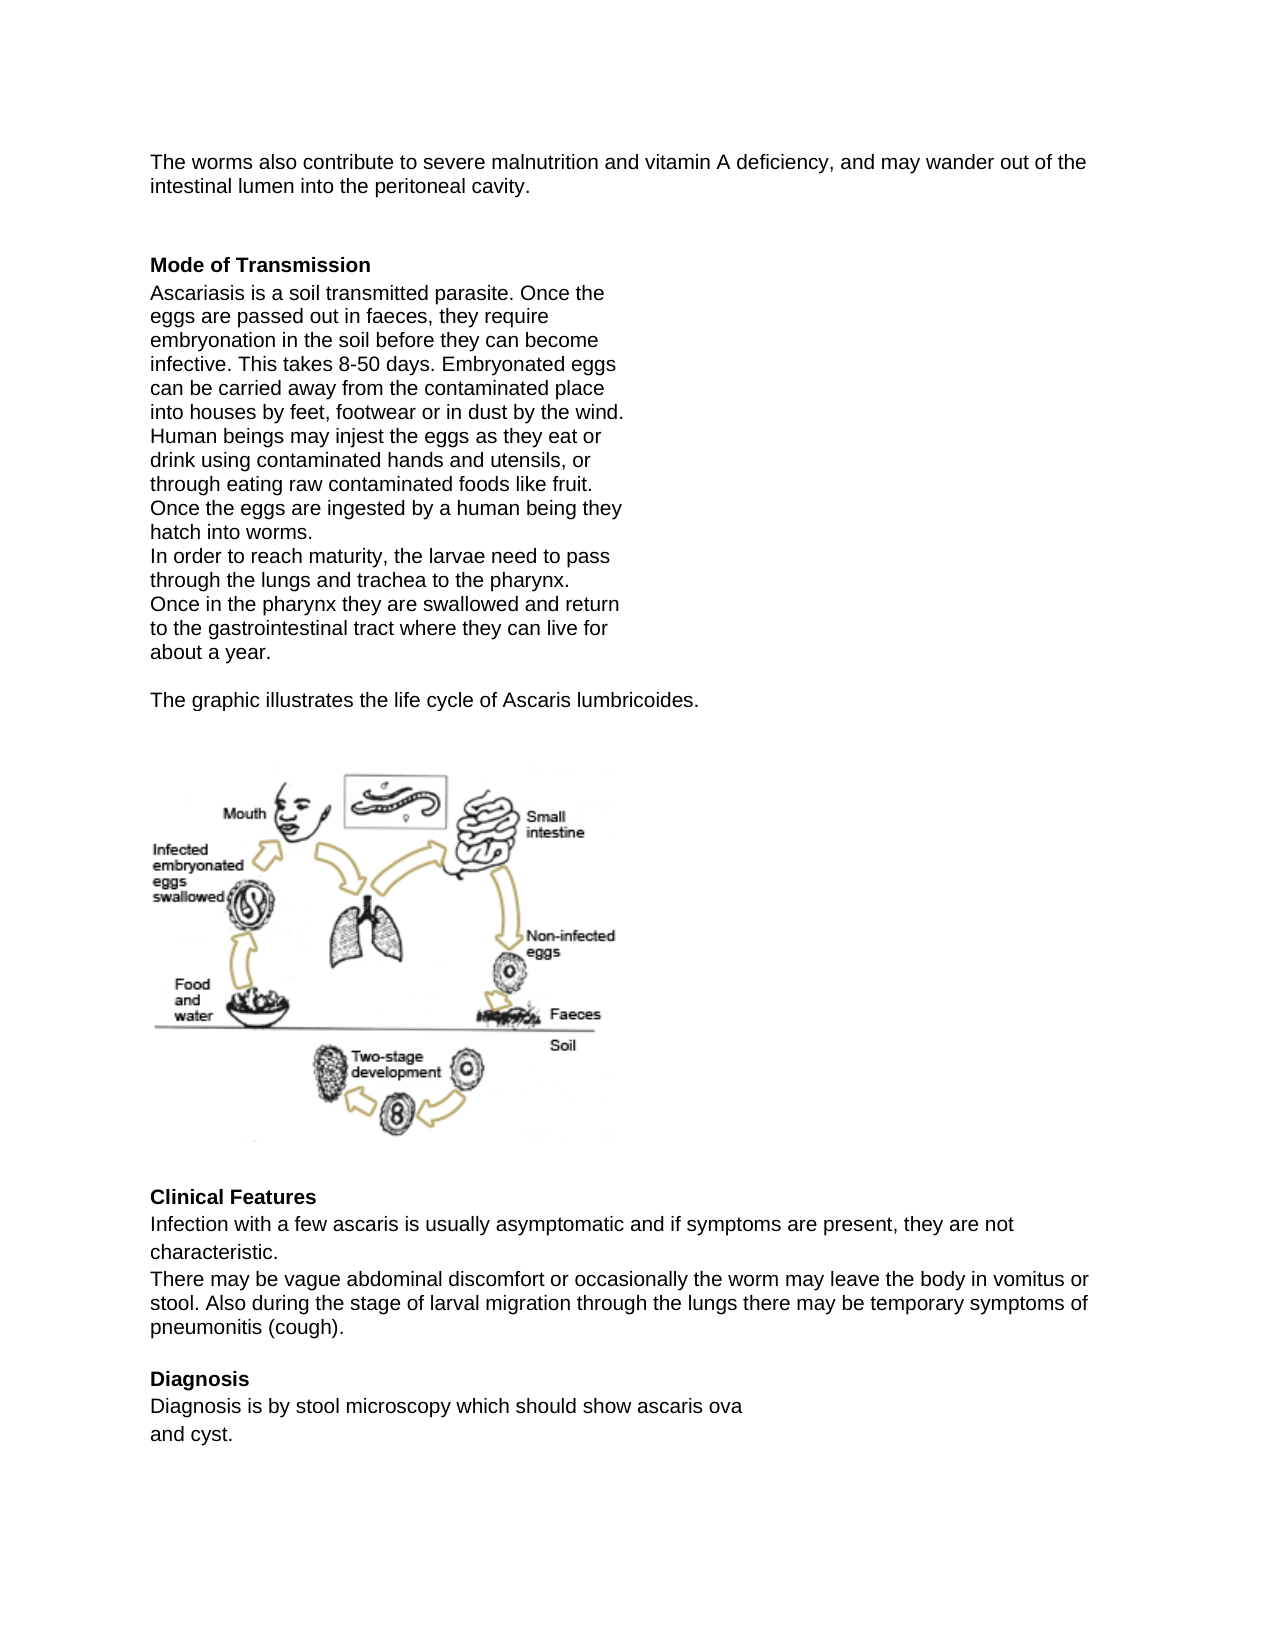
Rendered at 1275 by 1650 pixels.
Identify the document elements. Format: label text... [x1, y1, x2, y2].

text Clinical Features Infection with a few ascaris is usually asymptomatic and if symptoms are present, they are not characteristic. [150, 1184, 1125, 1263]
text Diagnosis Diagnosis is by stool microscopy which should show ascaris ova and cyst. [150, 1366, 1125, 1445]
text There may be vague abdominal discomfort or occasionally the worm may leave the body in vomitus or stool. Also during the stage of larval migration through the lungs there may be temporary symptoms of pneumonitis (cough). [150, 1267, 1125, 1339]
text Human beings may injest the eggs as they eat or drink using contaminated hands and utensils, or through eating raw contaminated foods like fruit. Once the eggs are ingested by a human being they hatch into worms. [150, 424, 1125, 544]
text The worms also contribute to severe malnutrition and vitamin A deficiency, and may wander out of the intestinal lumen into the peritoneal cavity. [150, 150, 1125, 198]
text In order to reach maturity, the larvae need to pass through the lungs and trachea to the pharynx. Once in the pharynx they are swallowed and return to the gastrointestinal tract where they can live for about a year. [150, 544, 1125, 664]
picture [150, 711, 619, 1181]
text Ascariasis is a soil transmitted parasite. Once the eggs are passed out in faeces, they require embryonation in the soil before they can become infective. This takes 8-50 days. Embryonated eggs can be carried away from the contaminated place into houses by feet, footwear or in dust by the wind. [150, 280, 1125, 424]
text The graphic illustrates the life cycle of Ascaris lumbricoides. [150, 688, 1125, 712]
text Mode of Transmission [150, 253, 1125, 277]
